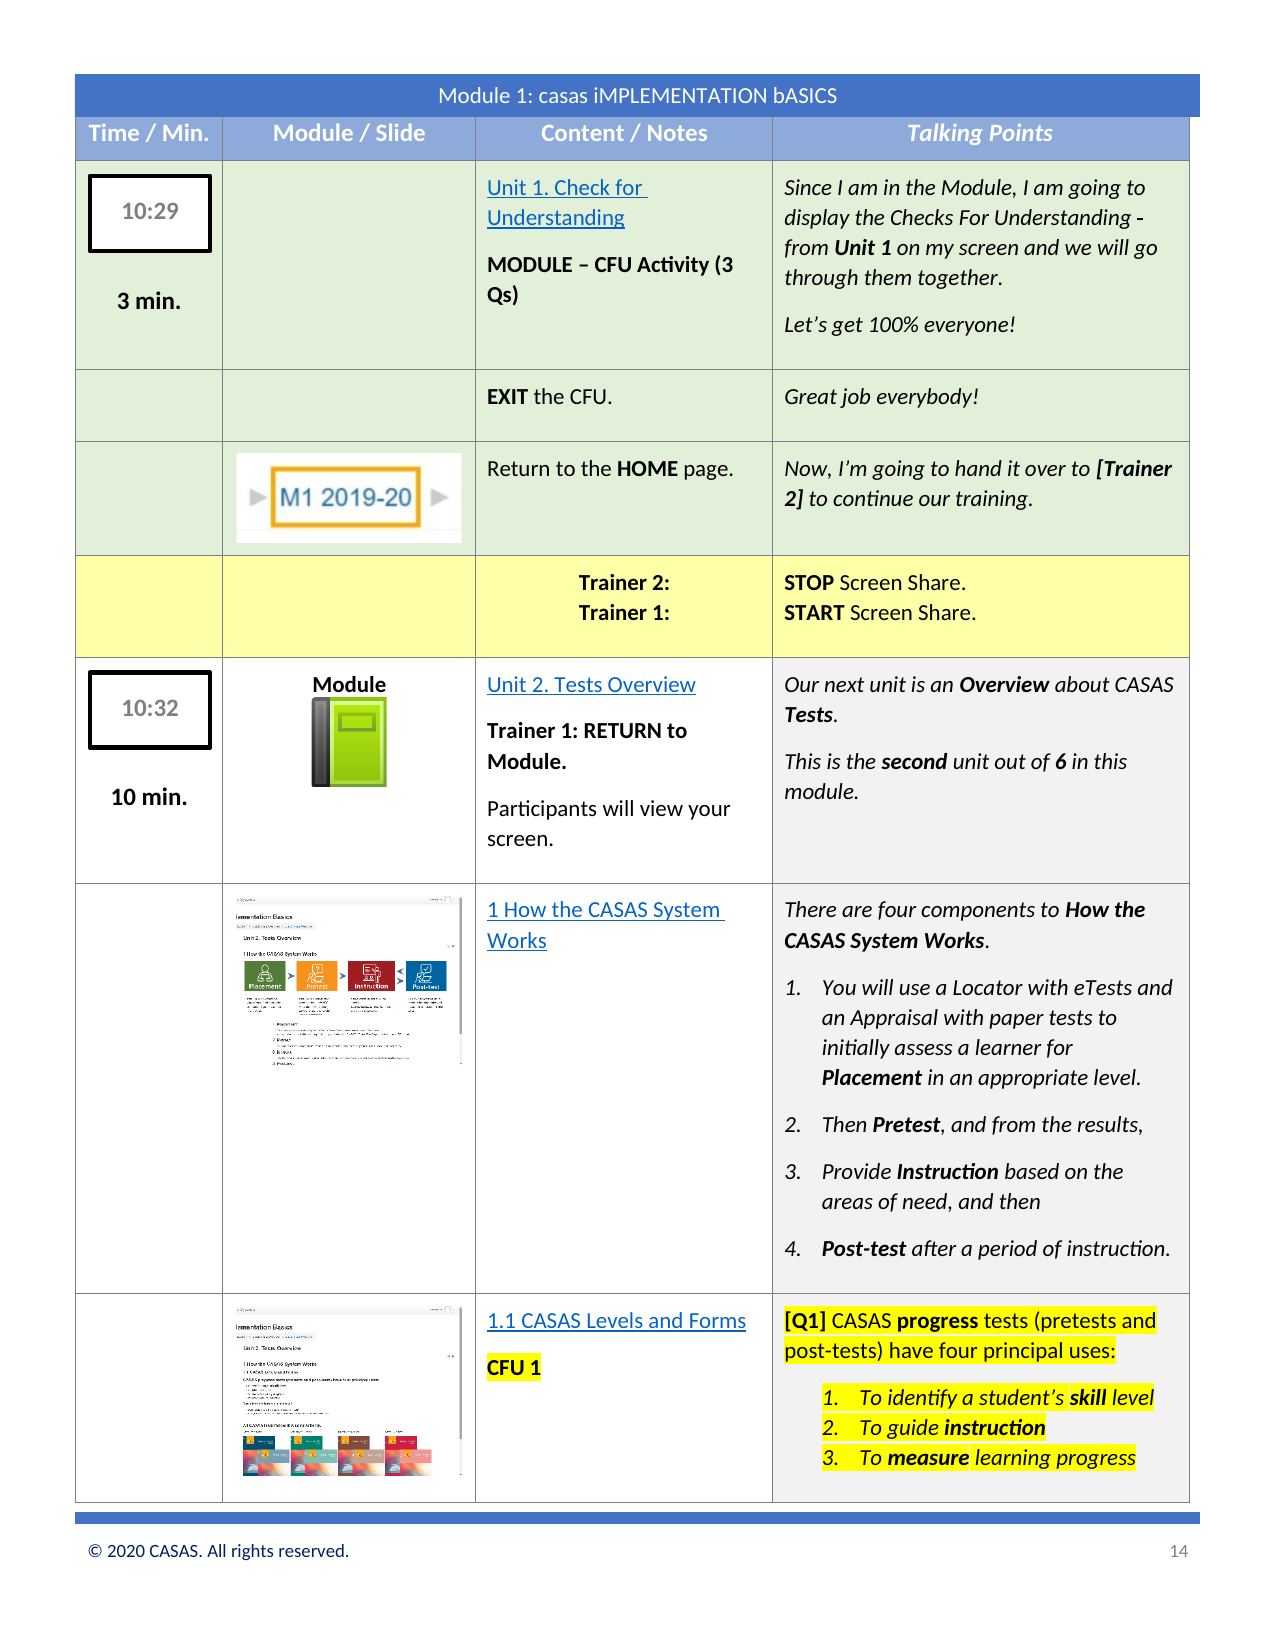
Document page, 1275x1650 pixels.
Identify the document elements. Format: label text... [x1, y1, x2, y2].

table_cell Trainer 2: Trainer 1: [476, 556, 772, 657]
table_cell 3 min. [76, 161, 222, 369]
table_cell [223, 556, 475, 657]
table_cell [76, 1294, 222, 1502]
picture [236, 453, 462, 543]
picture [311, 697, 387, 787]
table_cell [76, 370, 222, 441]
table_cell 1 How the CASAS System Works [476, 884, 772, 1293]
table_cell [223, 1294, 475, 1502]
table_cell [223, 161, 475, 369]
table_header Content / Notes [476, 117, 772, 160]
table_cell EXIT the CFU. [476, 370, 772, 441]
table_cell Return to the HOME page. [476, 442, 772, 555]
table_cell [76, 884, 222, 1293]
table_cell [773, 1294, 1189, 1502]
table_cell Unit 2. Tests Overview Trainer 1: RETURN to Module. Participants will view your screen. [476, 658, 772, 883]
table_header Talking Points [773, 117, 1189, 160]
table_cell [223, 370, 475, 441]
table_header Time / Min. [76, 117, 222, 160]
table_cell Great job everybody! [773, 370, 1189, 441]
picture [236, 895, 462, 1065]
table_cell There are four components to How the CASAS System Works. You will use a Locator with eTests and an Appraisal with paper tests to initially assess a learner for Placement in an appropriate level. Then Pretest, and from the results, Provide Instruction based on the areas of need, and then Post-test after a period of instruction. [773, 884, 1189, 1293]
picture [236, 1306, 462, 1476]
table_cell [76, 556, 222, 657]
table_cell 10 min. [76, 658, 222, 883]
table_cell [223, 442, 475, 555]
table_header Module / Slide [223, 117, 475, 160]
table_cell [76, 442, 222, 555]
table_cell STOP Screen Share. START Screen Share. [773, 556, 1189, 657]
table_cell [223, 884, 475, 1293]
table_cell Now, I’m going to hand it over to [Trainer 2] to continue our training. [773, 442, 1189, 555]
table_cell Module [223, 658, 475, 883]
table_cell 1.1 CASAS Levels and Forms CFU 1 [476, 1294, 772, 1502]
table_cell Our next unit is an Overview about CASAS Tests. This is the second unit out of 6 in this module. [773, 658, 1189, 883]
table_cell Unit 1. Check for Understanding MODULE – CFU Activity (3 Qs) [476, 161, 772, 369]
table_cell Since I am in the Module, I am going to display the Checks For Understanding from Unit 1 on my screen and we will go through them together. Let’s get 100% everyone! [773, 161, 1189, 369]
